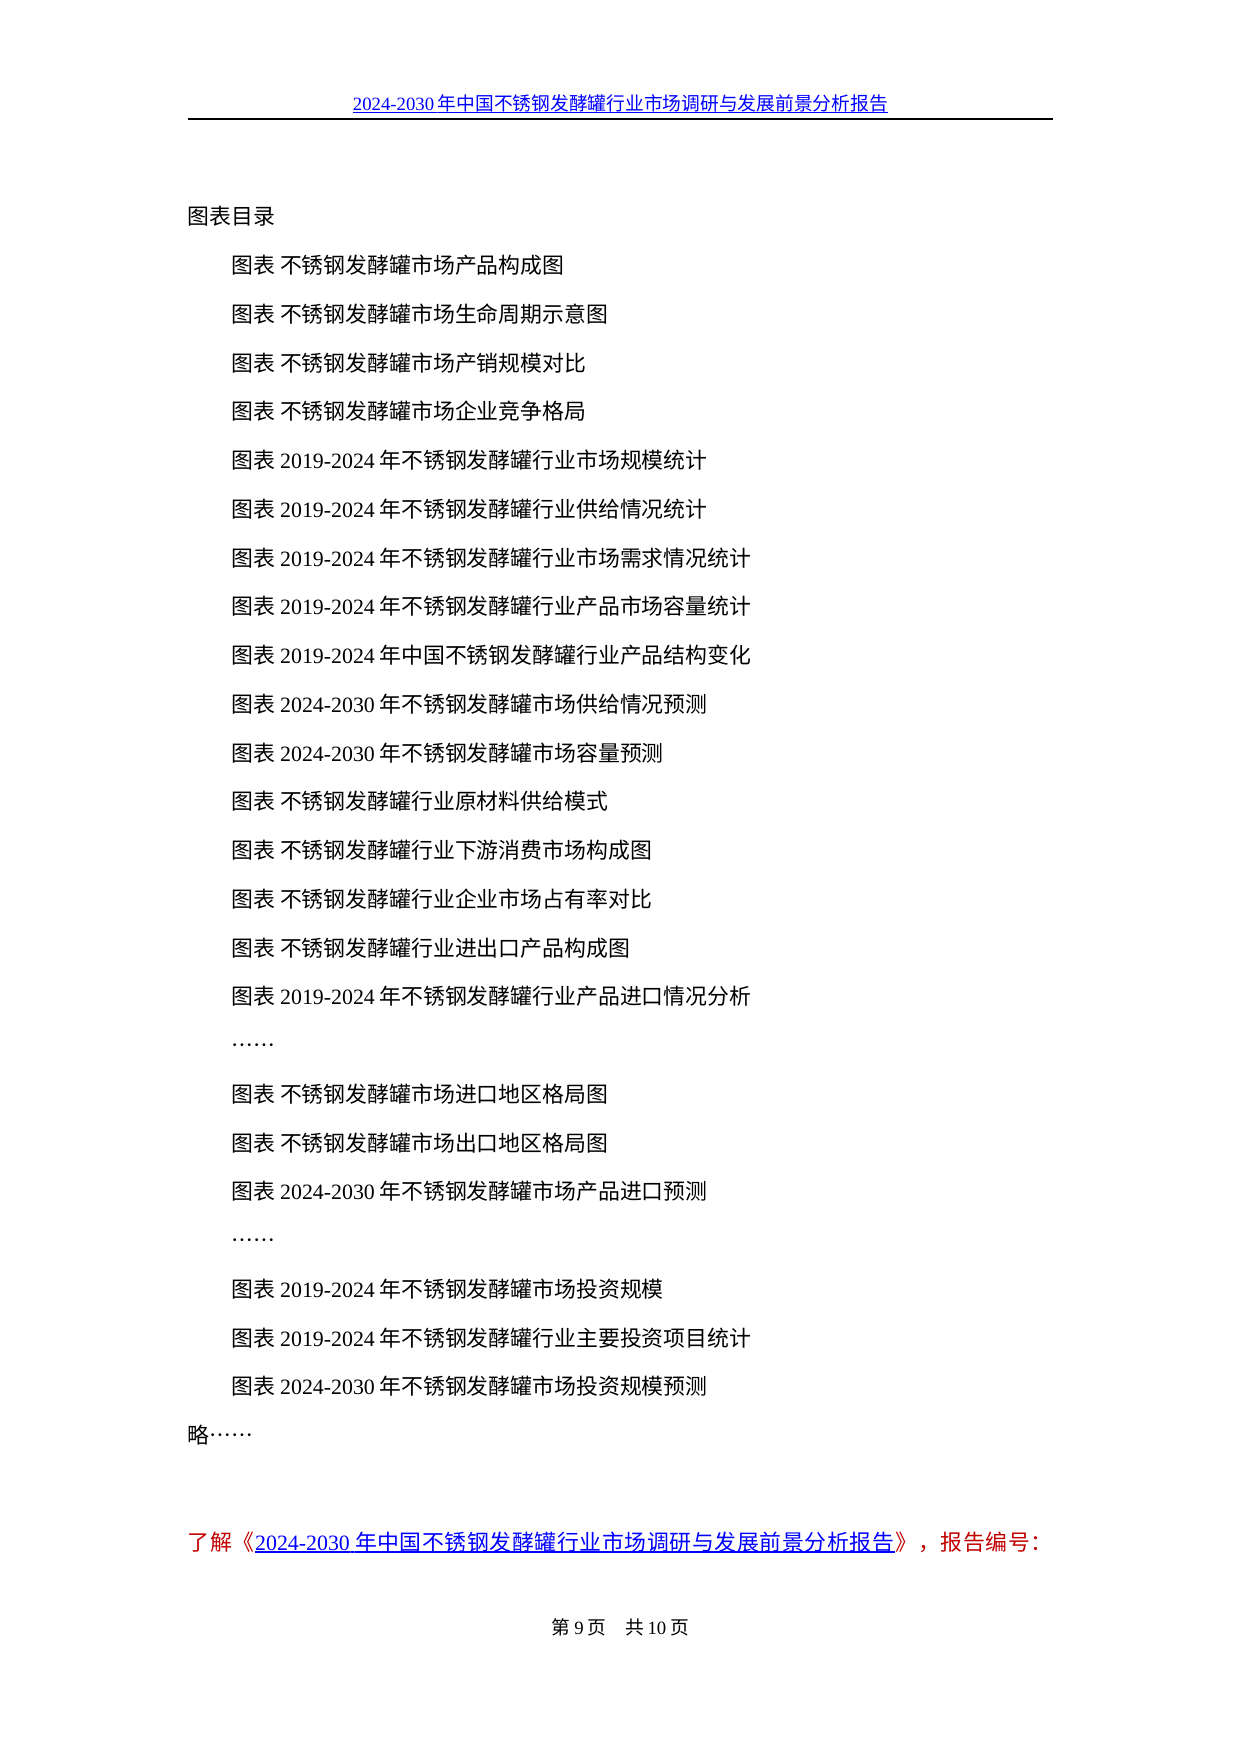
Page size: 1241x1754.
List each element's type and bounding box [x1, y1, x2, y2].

text [187, 1524, 1053, 1557]
text [187, 150, 1053, 1450]
